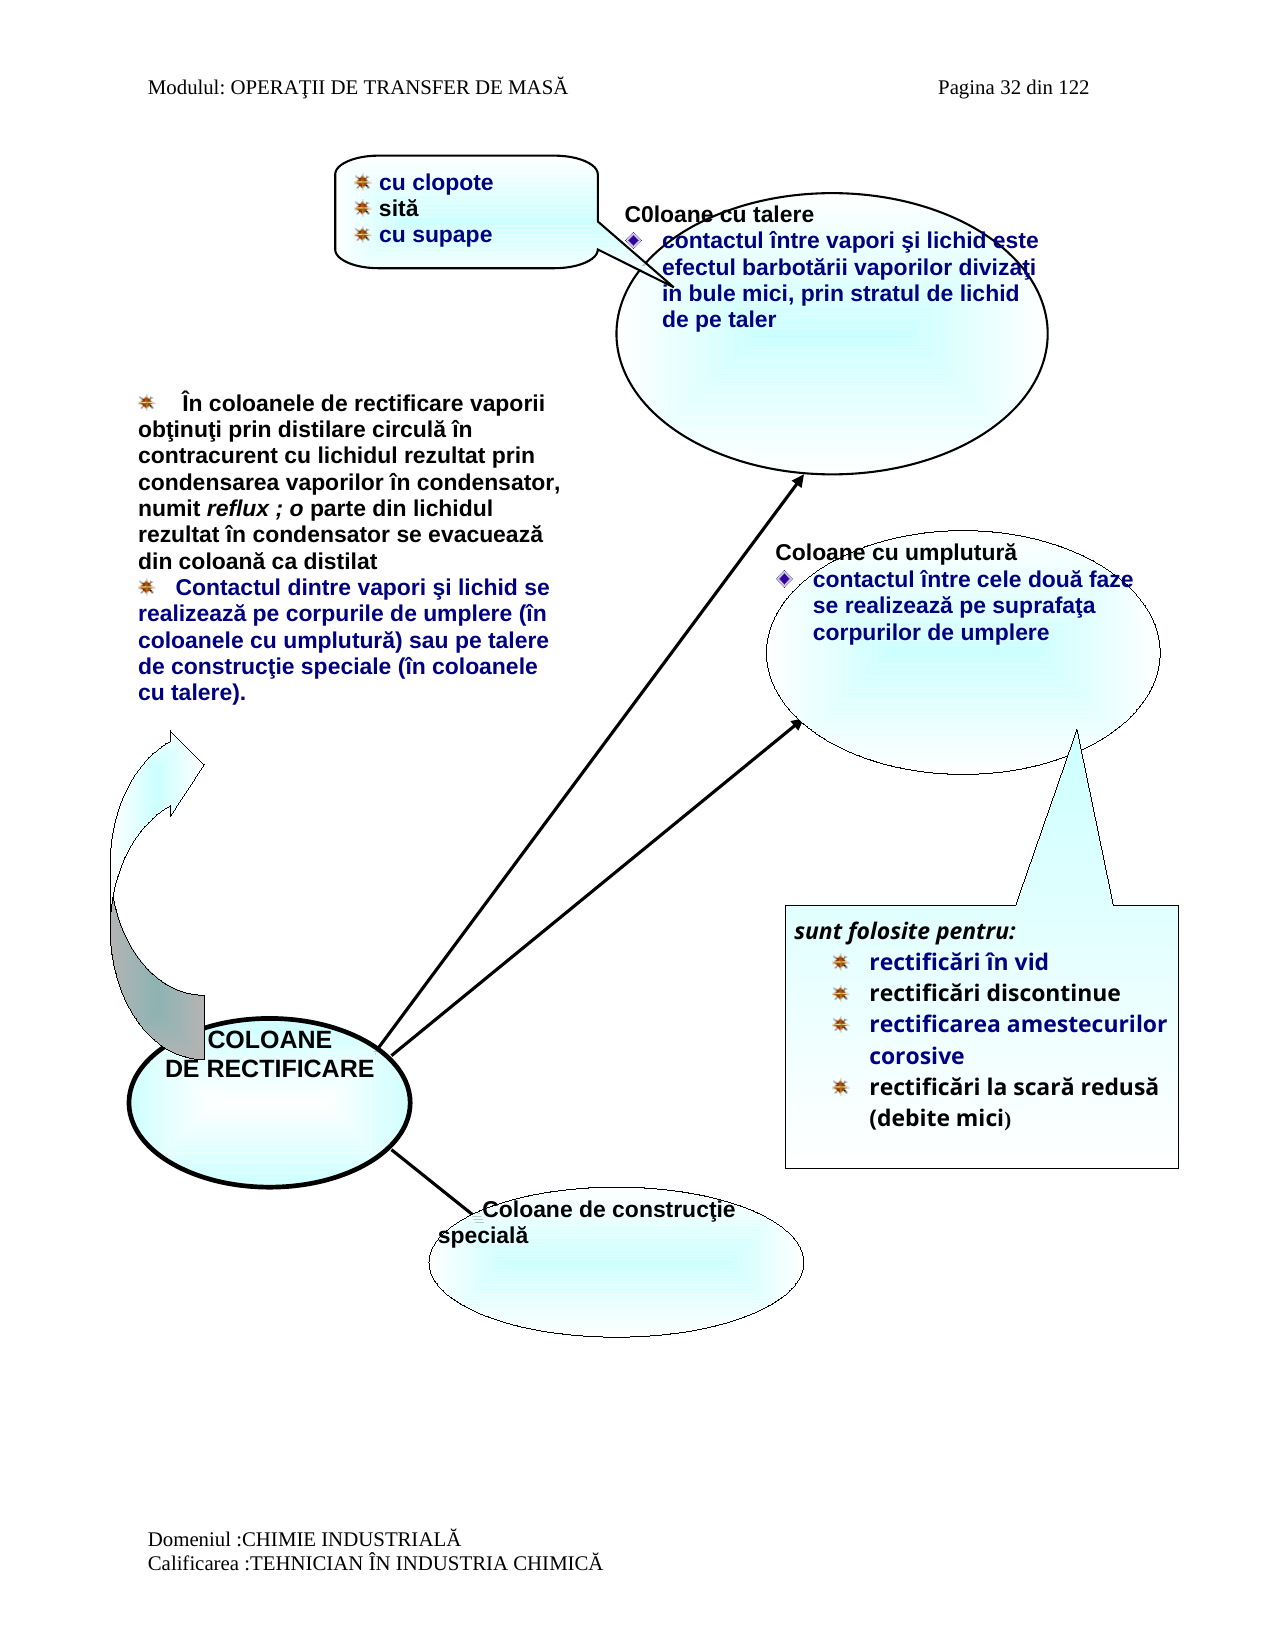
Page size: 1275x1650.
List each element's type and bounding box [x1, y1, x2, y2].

picture [832, 985, 850, 1002]
picture [832, 1016, 850, 1033]
picture [354, 226, 372, 243]
picture [138, 394, 156, 411]
picture [832, 953, 850, 971]
picture [625, 232, 642, 249]
picture [354, 173, 372, 191]
picture [354, 199, 372, 217]
picture [776, 570, 793, 588]
picture [832, 1078, 850, 1096]
picture [138, 578, 156, 596]
